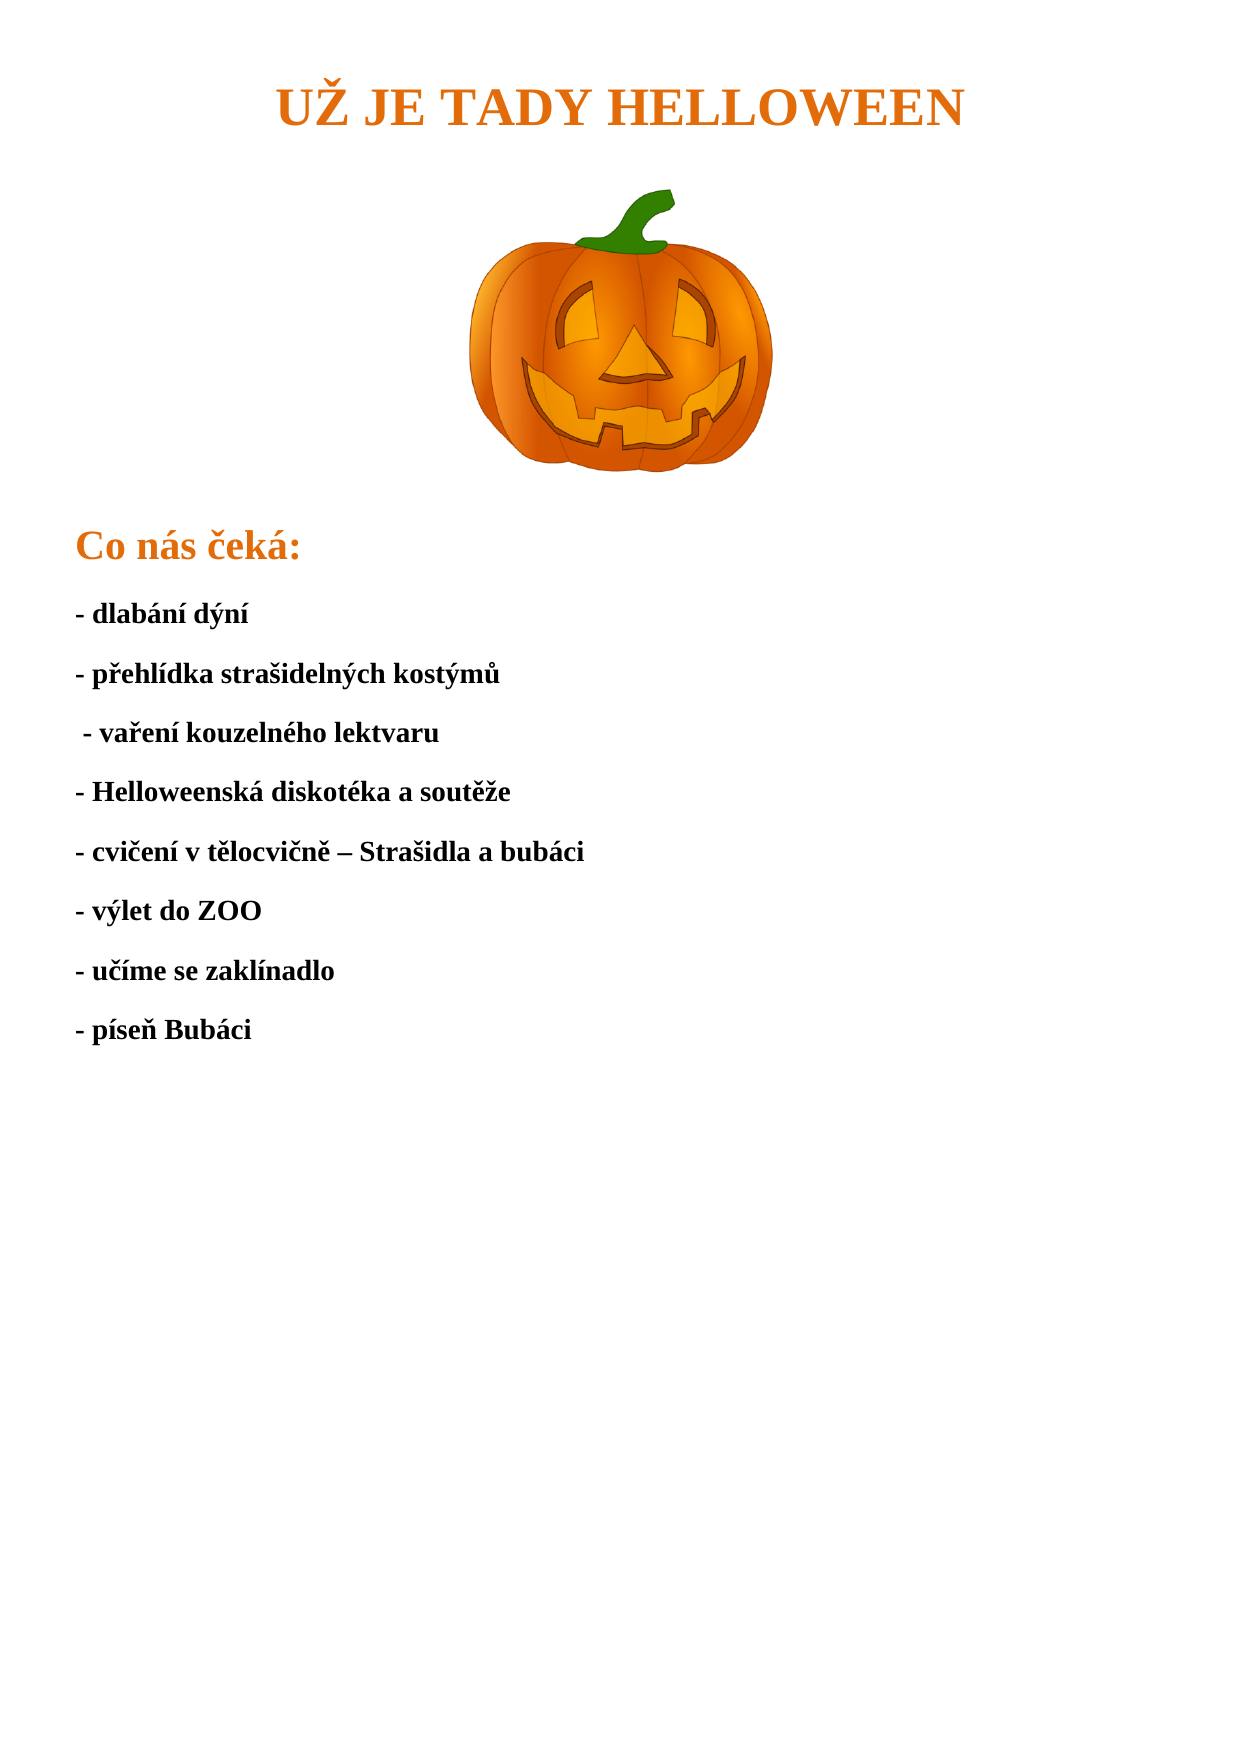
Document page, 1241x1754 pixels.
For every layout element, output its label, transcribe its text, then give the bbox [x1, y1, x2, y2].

text - cvičení v tělocvičně – Strašidla a bubáci [75, 834, 1165, 867]
text UŽ JE TADY HELLOWEEN [75, 75, 1165, 137]
text - dlabání dýní [75, 596, 1165, 630]
text - učíme se zaklínadlo [75, 953, 1165, 986]
picture [446, 167, 795, 496]
text - přehlídka strašidelných kostýmů [75, 656, 1165, 689]
text - Helloweenská diskotéka a soutěže [75, 774, 1165, 808]
text Co nás čeká: [75, 521, 1165, 568]
text - výlet do ZOO [75, 893, 1165, 927]
text - vaření kouzelného lektvaru [75, 715, 1165, 749]
text - píseň Bubáci [75, 1012, 1165, 1046]
